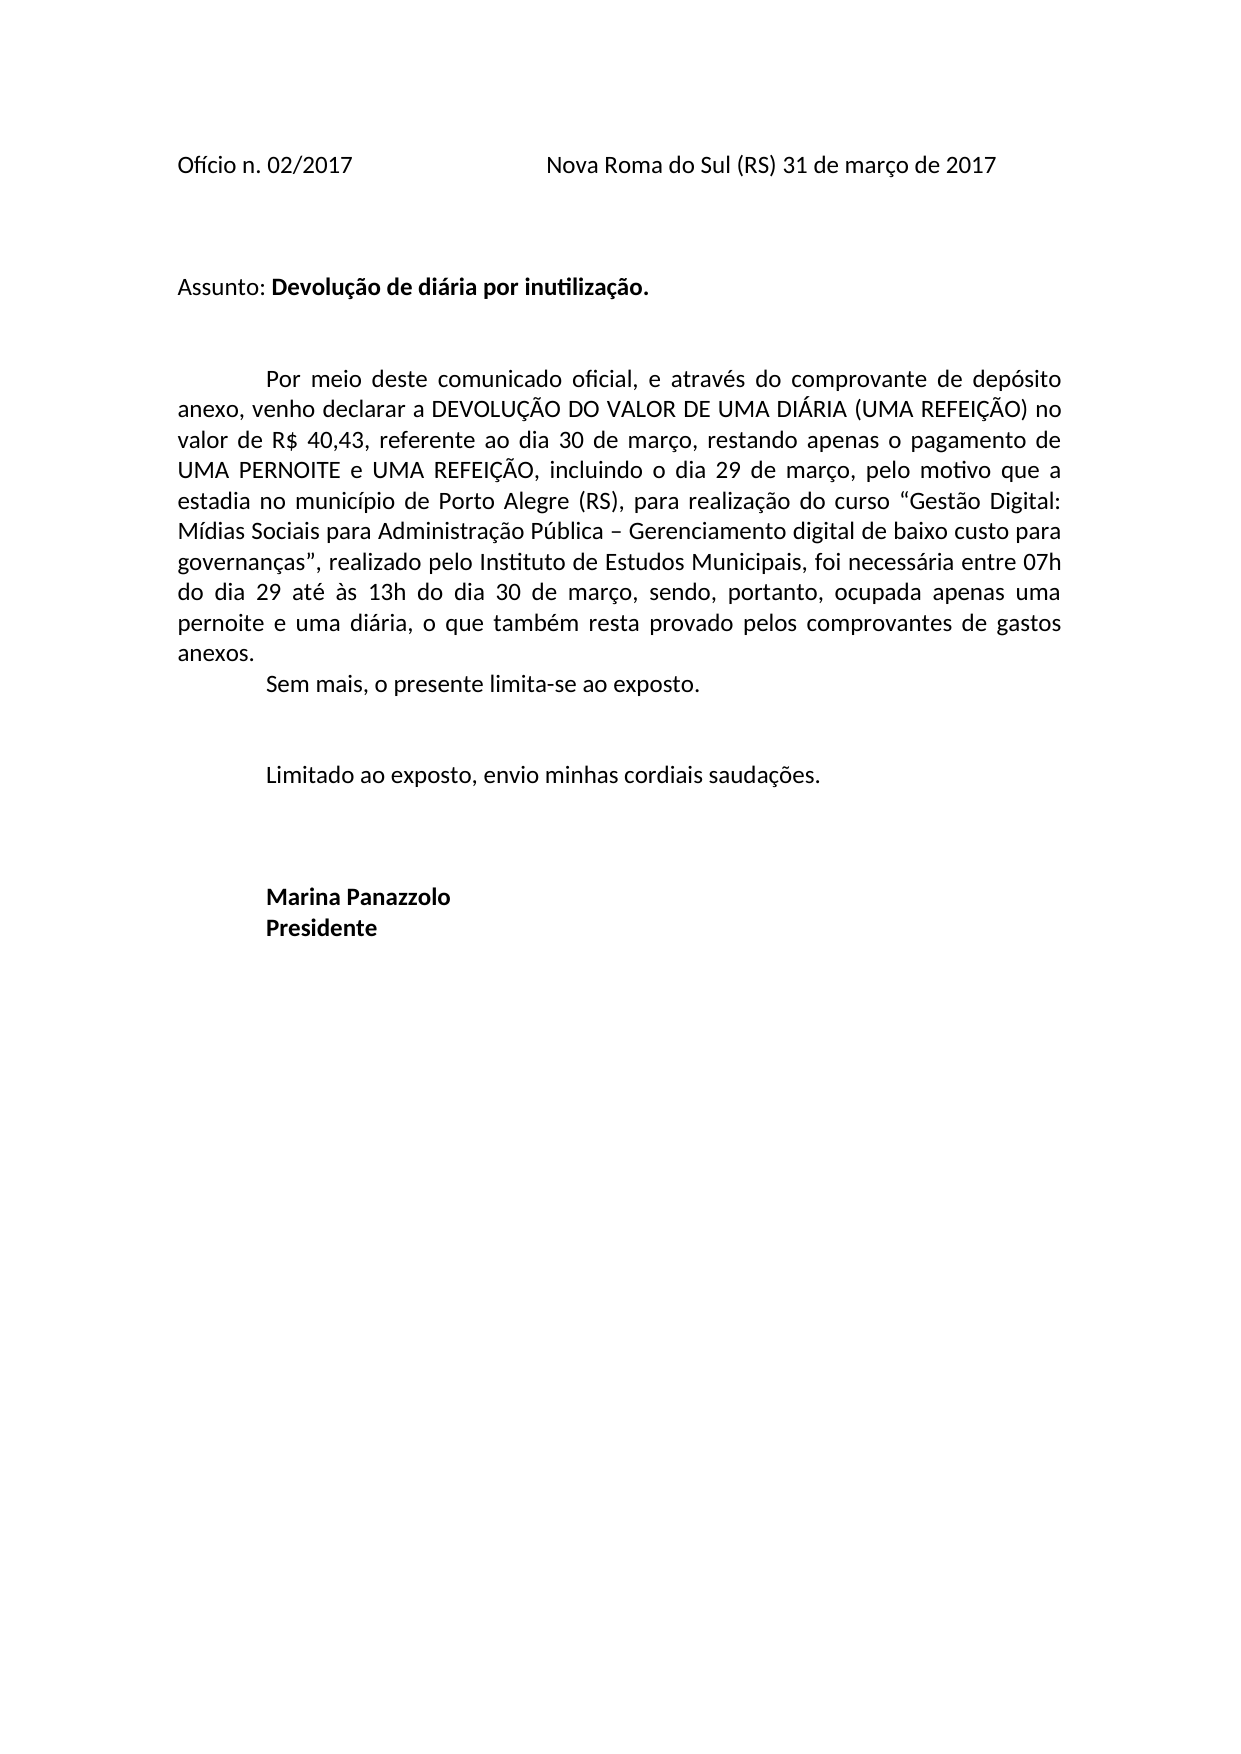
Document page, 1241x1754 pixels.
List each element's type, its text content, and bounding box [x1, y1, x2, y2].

text Por meio deste comunicado oficial, e através do comprovante de depósito anexo, venho declarar a DEVOLUÇÃO DO VALOR DE UMA DIÁRIA (UMA REFEIÇÃO) no valor de R$ 40,43, referente ao dia 30 de março, restando apenas o pagamento de UMA PERNOITE e UMA REFEIÇÃO, incluindo o dia 29 de março, pelo motivo que a estadia no município de Porto Alegre (RS), para realização do curso “Gestão Digital: Mídias Sociais para Administração Pública – Gerenciamento digital de baixo custo para governanças”, realizado pelo Instituto de Estudos Municipais, foi necessária entre 07h do dia 29 até às 13h do dia 30 de março, sendo, portanto, ocupada apenas uma pernoite e uma diária, o que também resta provado pelos comprovantes de gastos anexos. [177, 363, 1063, 668]
text Presidente [177, 912, 1063, 943]
text Assunto: Devolução de diária por inutilização. [177, 271, 1063, 302]
text Ofício n. 02/2017 Nova Roma do Sul (RS) 31 de março de 2017 [177, 149, 1063, 179]
text Sem mais, o presente limita-se ao exposto. [177, 668, 1063, 698]
text Marina Panazzolo [177, 882, 1063, 912]
text Limitado ao exposto, envio minhas cordiais saudações. [177, 759, 1063, 790]
